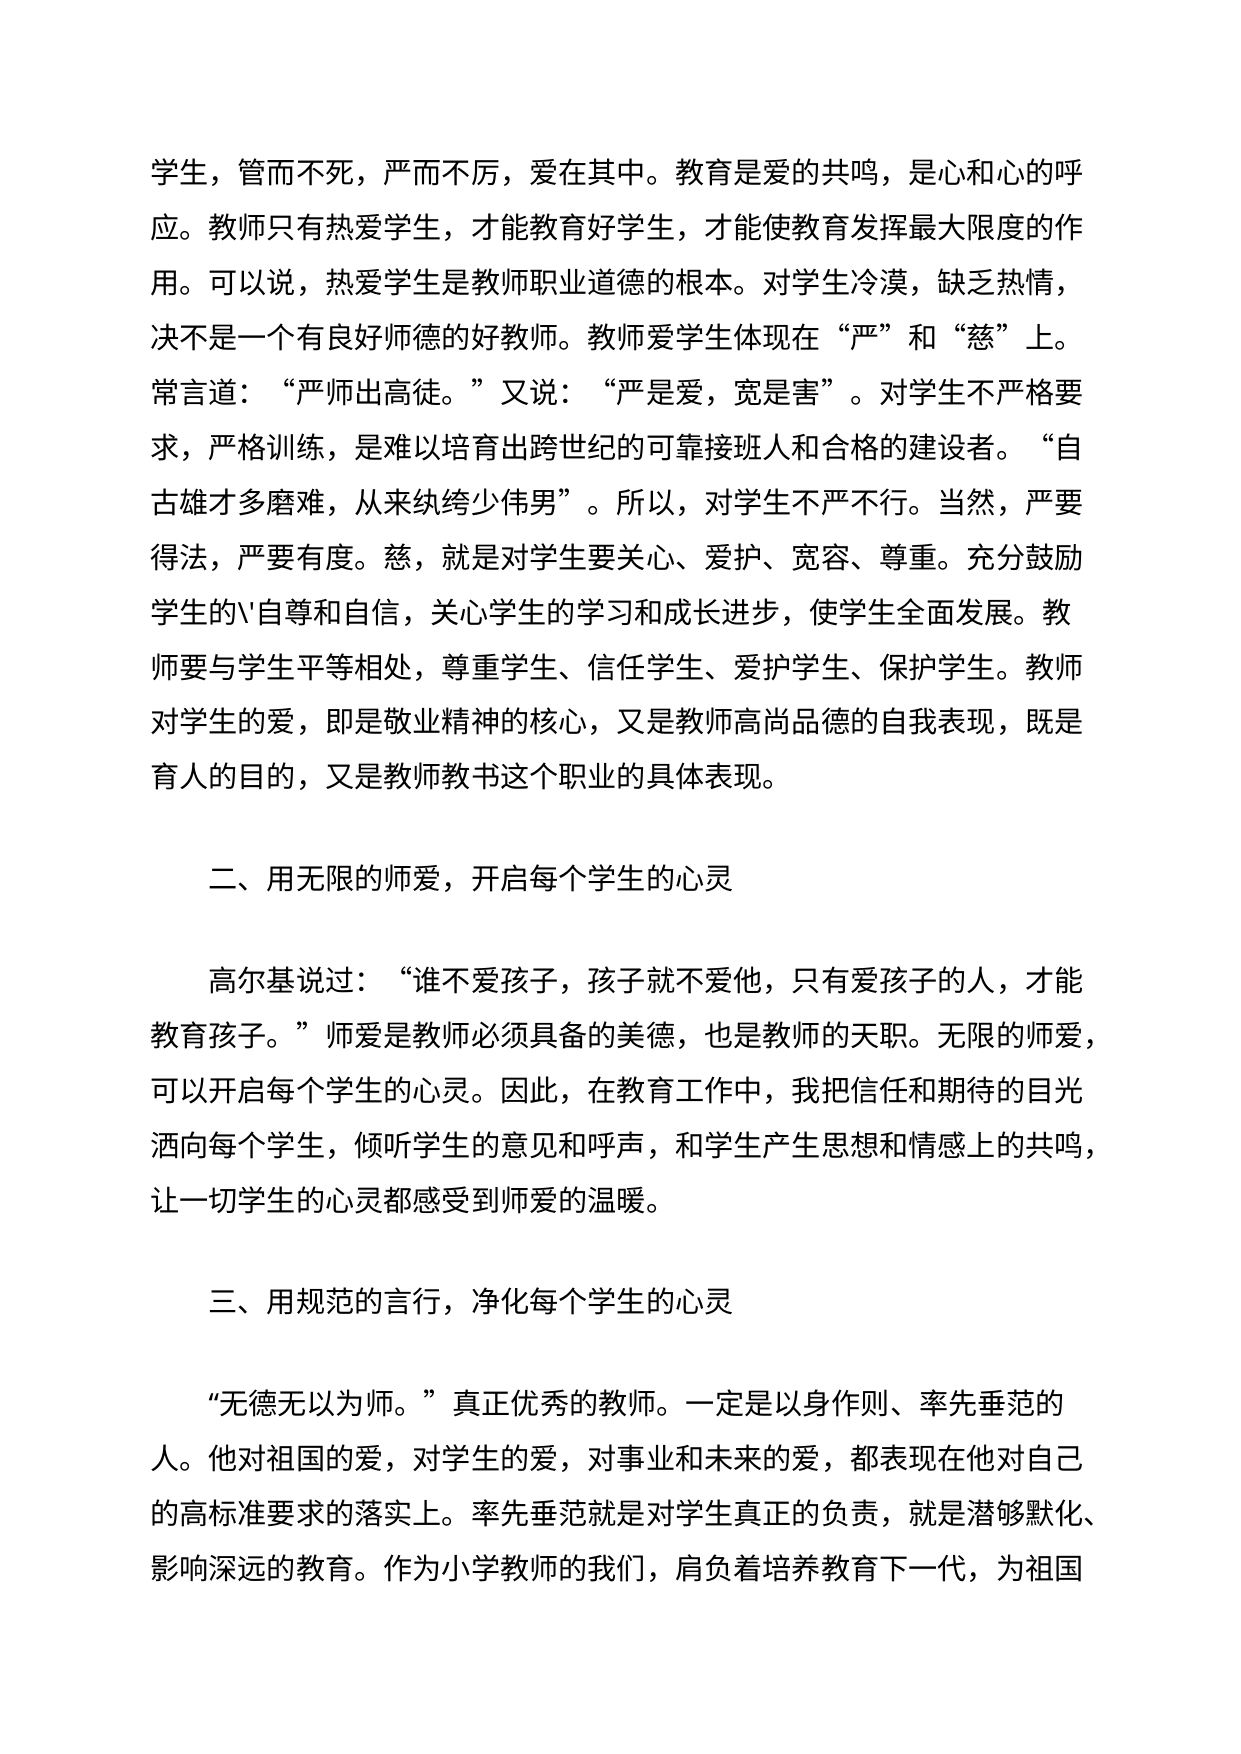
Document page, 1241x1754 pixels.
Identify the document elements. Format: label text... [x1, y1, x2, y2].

text 二、用无限的师爱，开启每个学生的心灵 [150, 856, 1090, 898]
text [150, 150, 1090, 796]
text 高尔基说过：“谁不爱孩子，孩子就不爱他，只有爱孩子的人，才能教育孩子。”师爱是教师必须具备的美德，也是教师的天职。无限的师爱，可以开启每个学生的心灵。因此，在教育工作中，我把信任和期待的目光洒向每个学生，倾听学生的意见和呼声，和学生产生思想和情感上的共鸣，让一切学生的心灵都感受到师爱的温暖。 [150, 957, 1090, 1219]
text 三、用规范的言行，净化每个学生的心灵 [150, 1279, 1090, 1321]
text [150, 1381, 1090, 1588]
